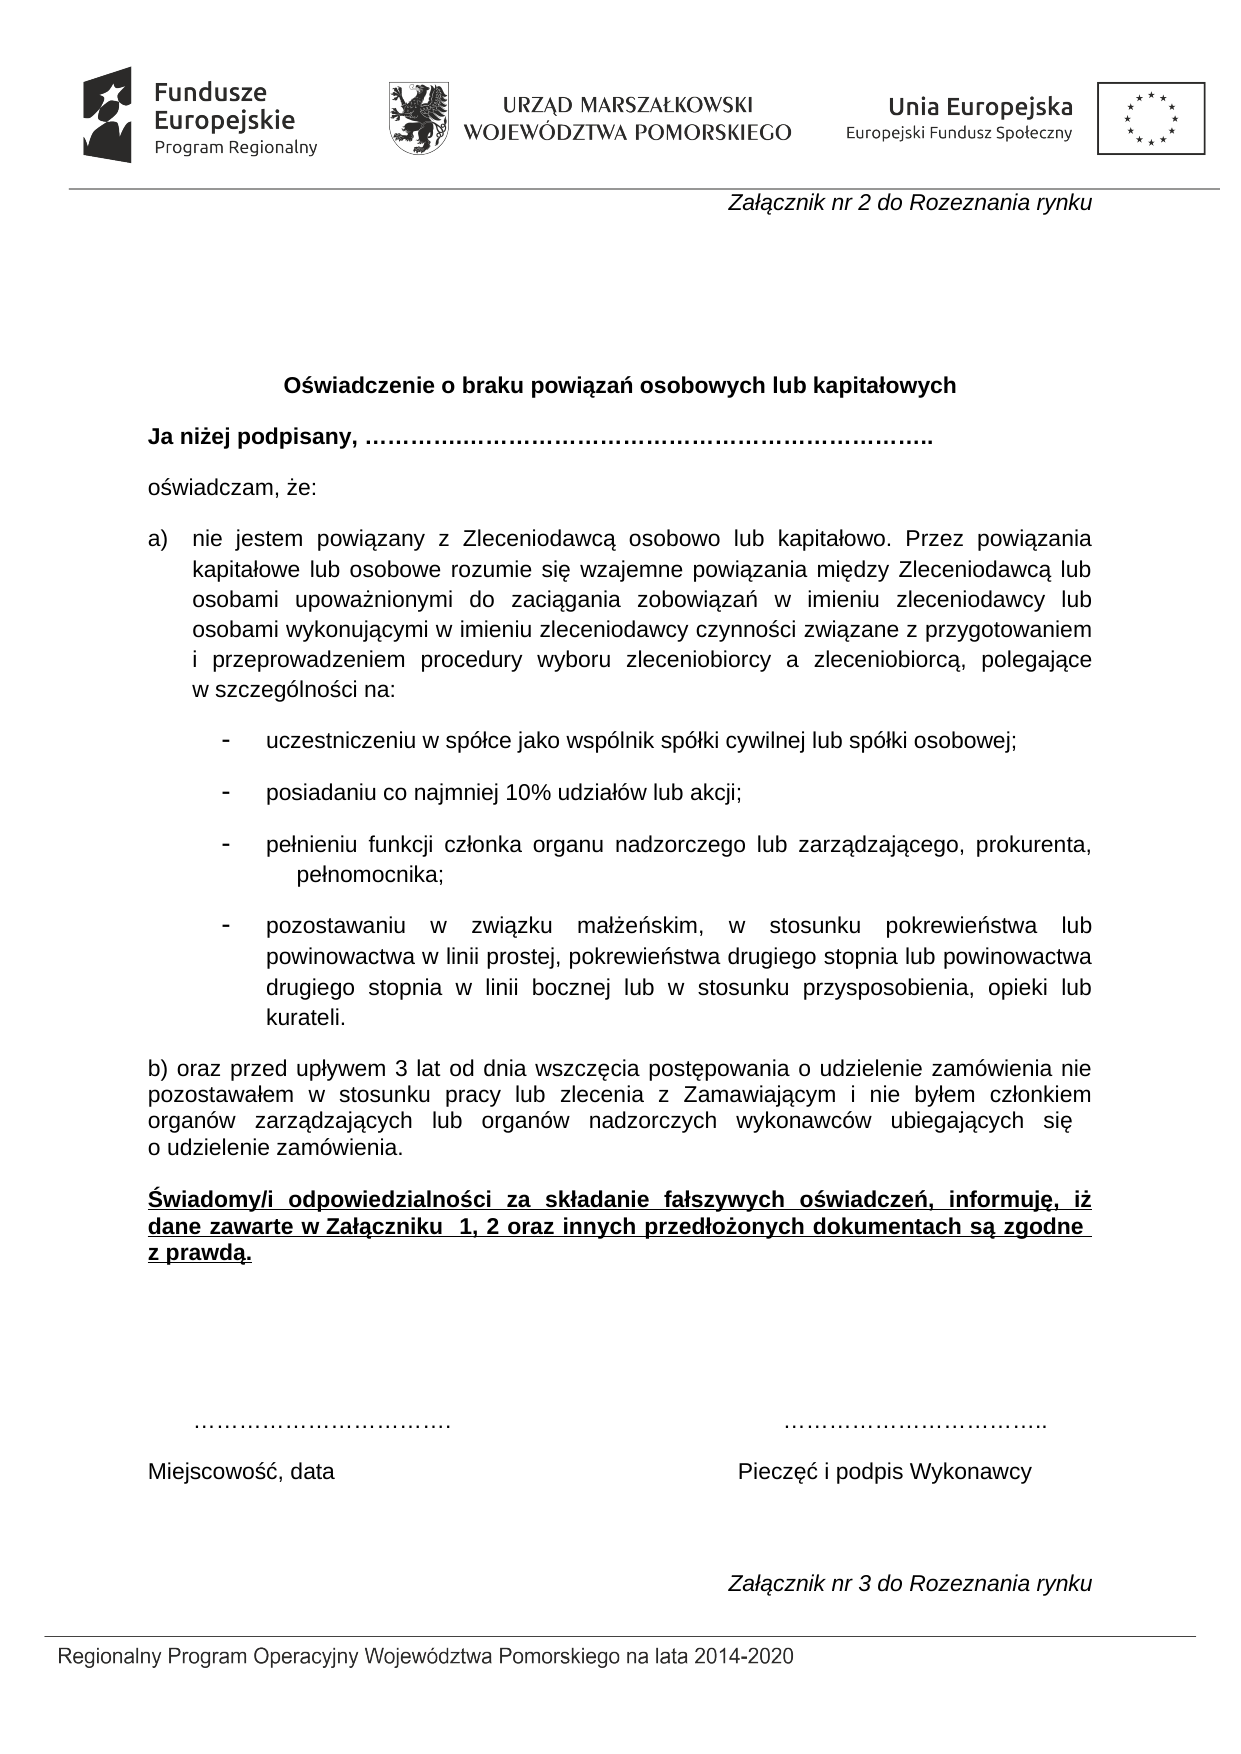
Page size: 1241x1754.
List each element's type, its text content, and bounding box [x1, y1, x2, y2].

text Miejscowość, data Pieczęć i podpis Wykonawcy [148, 1458, 1092, 1484]
text oświadczam, że: [148, 474, 1092, 501]
picture [68, 66, 1220, 190]
text Świadomy/i odpowiedzialności za składanie fałszywych oświadczeń, informuję, iż dane zawarte w Załączniku 1, 2 oraz innych przedłożonych dokumentach są zgodne z prawdą. [148, 1186, 1092, 1209]
list pozostawaniu w związku małżeńskim, w stosunku pokrewieństwa lub powinowactwa w linii prostej, pokrewieństwa drugiego stopnia lub powinowactwa drugiego stopnia w linii bocznej lub w stosunku przysposobienia, opieki lub kurateli. [222, 912, 1092, 1030]
list posiadaniu co najmniej 10% udziałów lub akcji; [222, 779, 1092, 806]
text Oświadczenie o braku powiązań osobowych lub kapitałowych [148, 372, 1092, 398]
list pełnieniu funkcji członka organu nadzorczego lub zarządzającego, prokurenta, pełnomocnika; [222, 831, 1092, 888]
text ……………………………. …………………………….. [148, 1407, 1092, 1433]
text Ja niżej podpisany, ………….…………………………………………………….. [148, 423, 1092, 449]
picture [44, 1636, 1197, 1668]
text Świadomy/i odpowiedzialności za składanie fałszywych oświadczeń, informuję, iż dane zawarte w Załączniku 1, 2 oraz innych przedłożonych dokumentach są zgodne z prawdą. [148, 1210, 1092, 1236]
text b) oraz przed upływem 3 lat od dnia wszczęcia postępowania o udzielenie zamówienia nie pozostawałem w stosunku pracy lub zlecenia z Zamawiającym i nie byłem członkiem organów zarządzających lub organów nadzorczych wykonawców ubiegających się o udzielenie zamówienia. [148, 1055, 1092, 1160]
text Załącznik nr 3 do Rozeznania rynku [148, 1569, 1092, 1596]
text Załącznik nr 2 do Rozeznania rynku [148, 189, 1092, 215]
list nie jestem powiązany z Zleceniodawcą osobowo lub kapitałowo. Przez powiązania kapitałowe lub osobowe rozumie się wzajemne powiązania między Zleceniodawcą lub osobami upoważnionymi do zaciągania zobowiązań w imieniu zleceniodawcy lub osobami wykonującymi w imieniu zleceniodawcy czynności związane z przygotowaniem i przeprowadzeniem procedury wyboru zleceniobiorcy a zleceniobiorcą, polegające w szczególności na: [148, 525, 1092, 703]
text Świadomy/i odpowiedzialności za składanie fałszywych oświadczeń, informuję, iż dane zawarte w Załączniku 1, 2 oraz innych przedłożonych dokumentach są zgodne z prawdą. [148, 1237, 1092, 1266]
list uczestniczeniu w spółce jako wspólnik spółki cywilnej lub spółki osobowej; [222, 727, 1092, 754]
